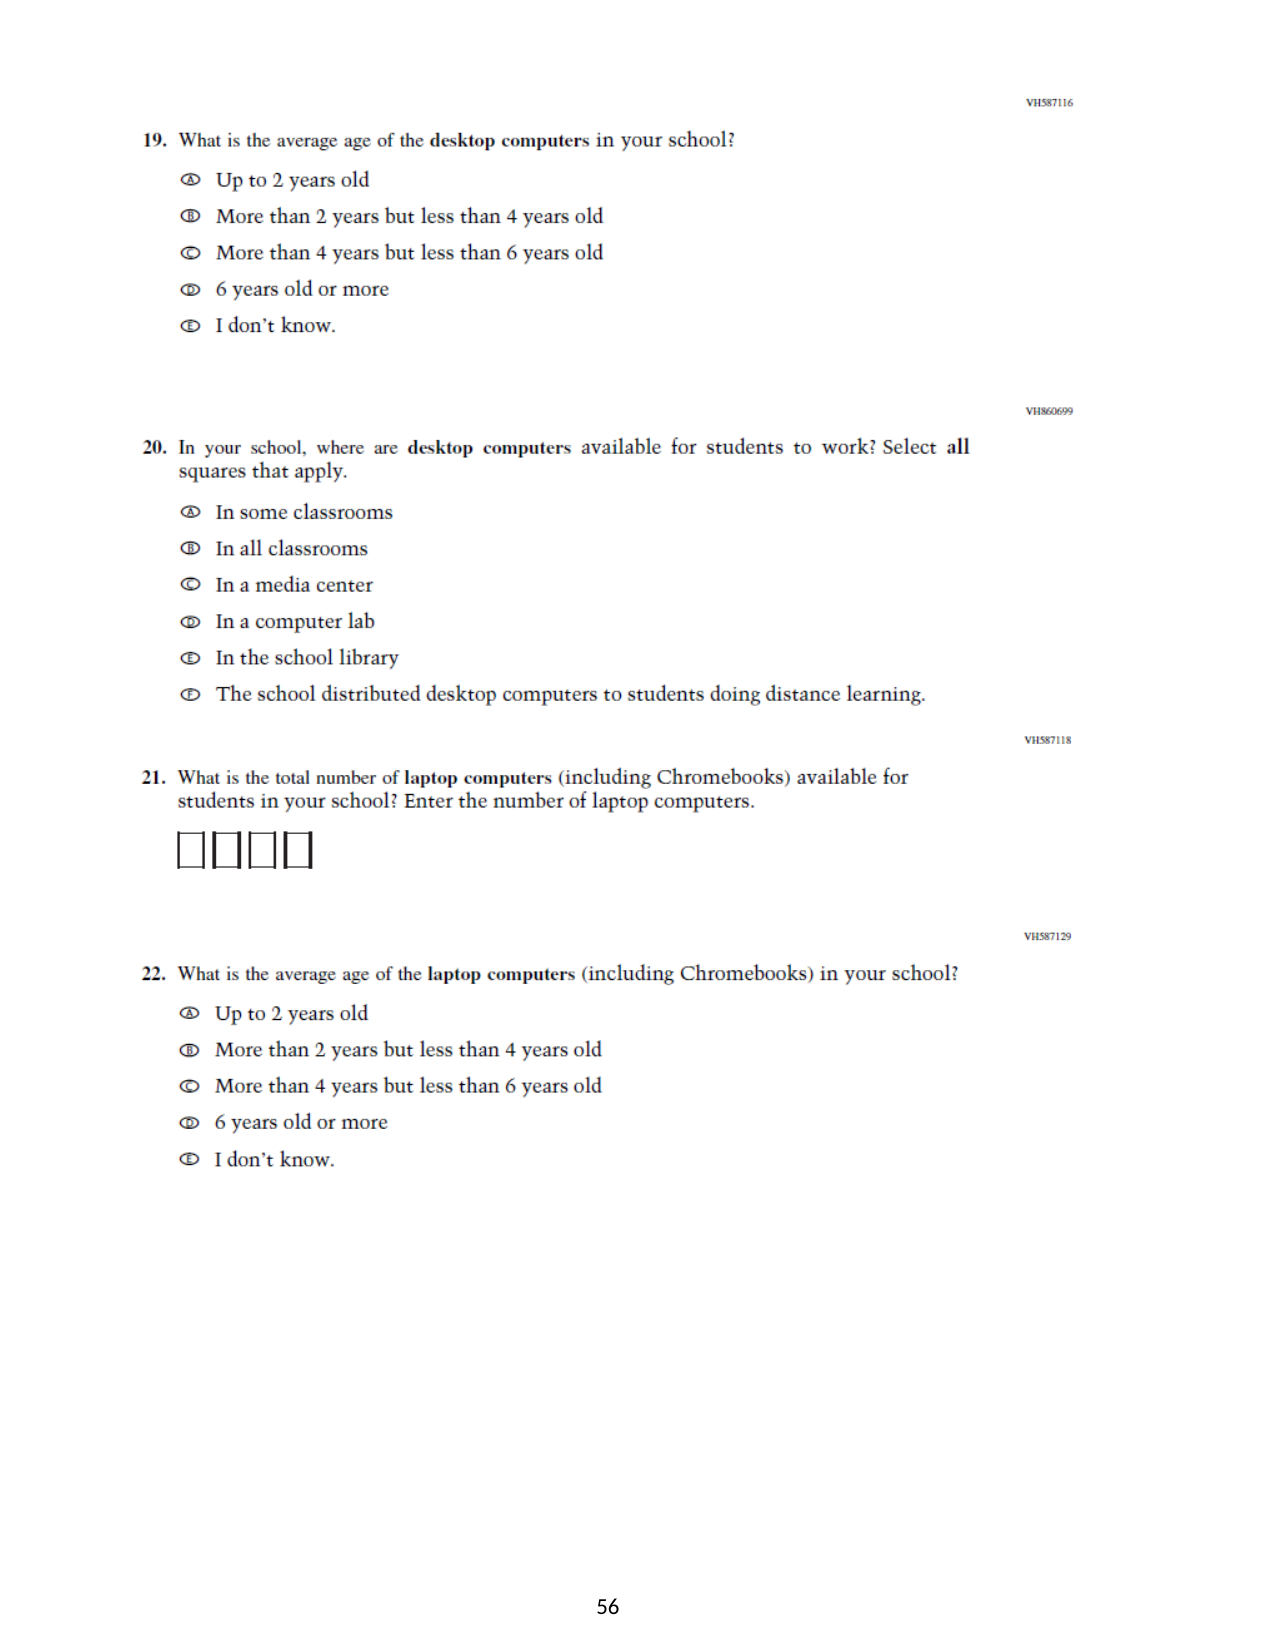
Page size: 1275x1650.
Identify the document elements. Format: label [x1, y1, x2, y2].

picture [120, 729, 1096, 1194]
picture [121, 90, 1094, 726]
